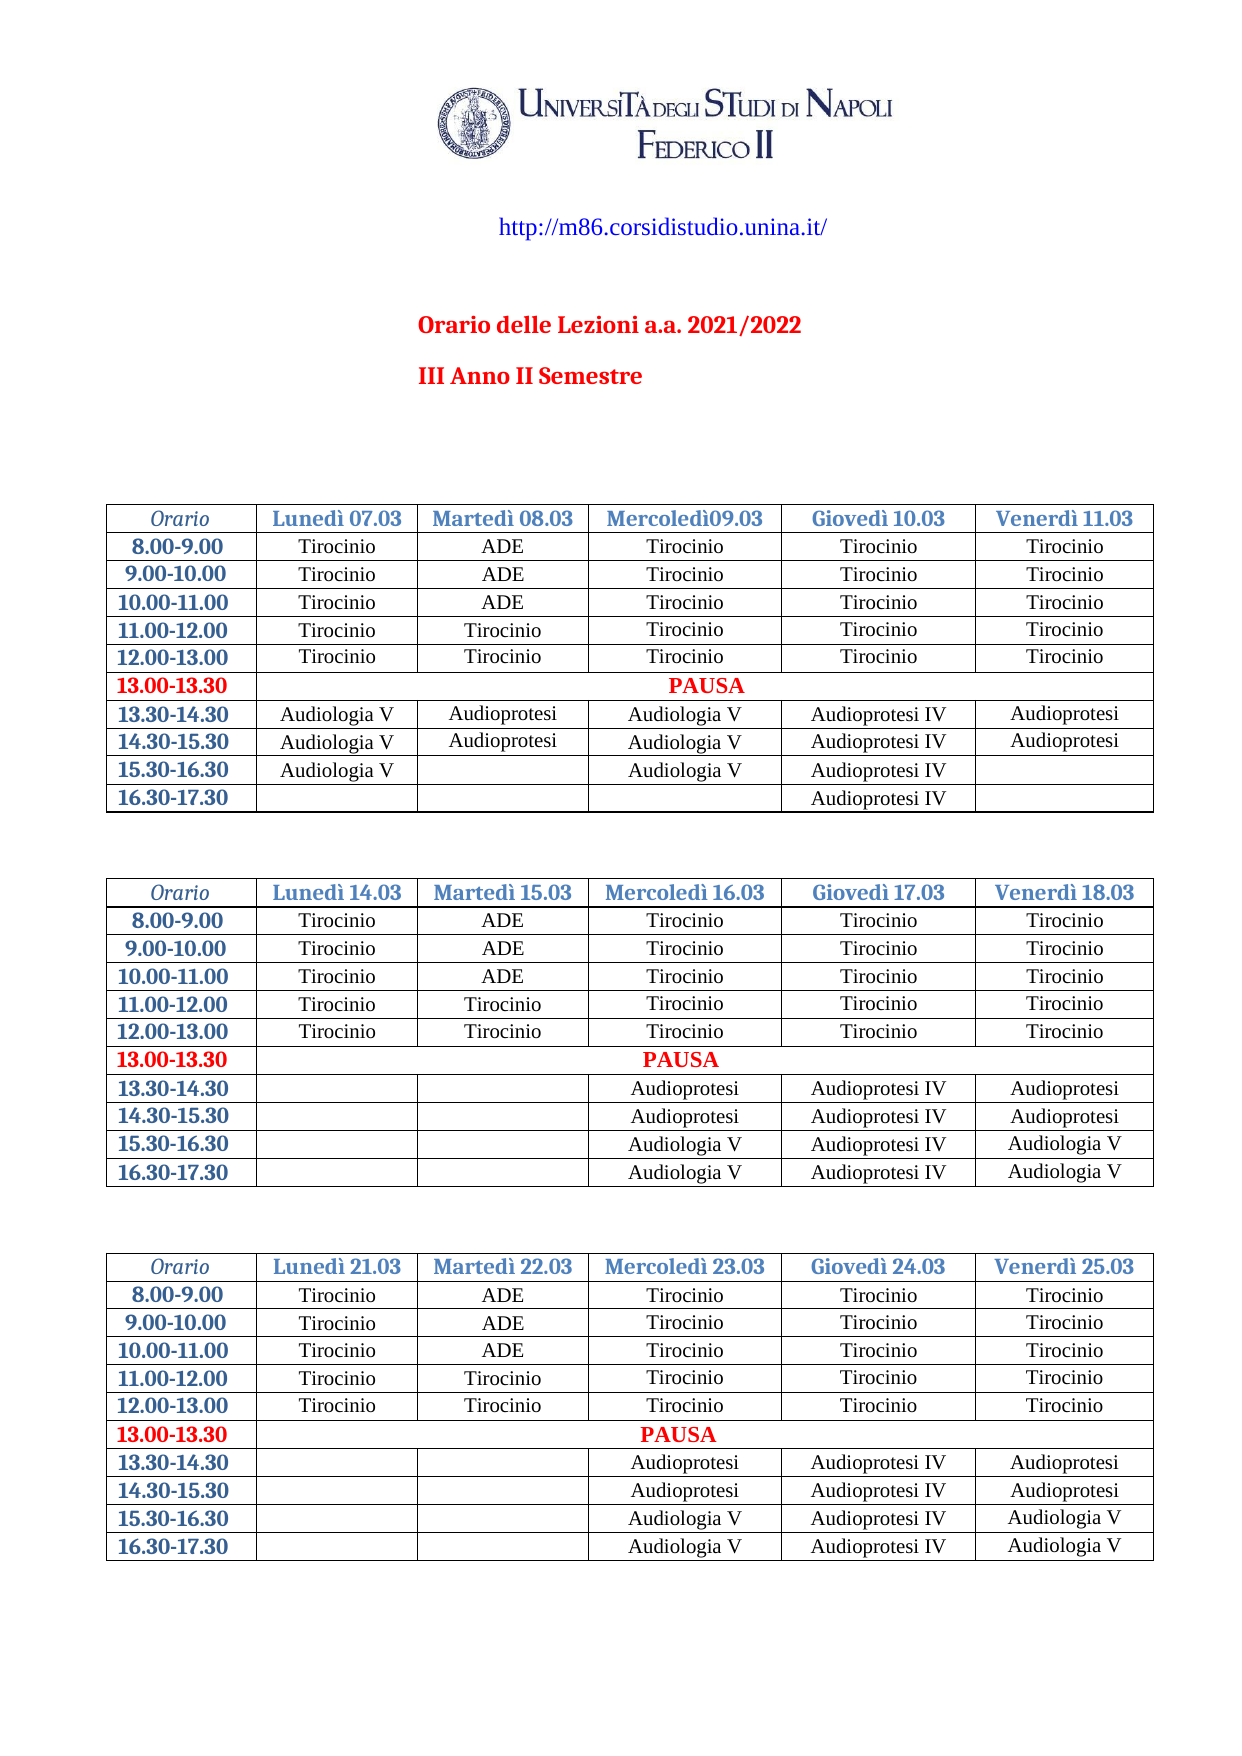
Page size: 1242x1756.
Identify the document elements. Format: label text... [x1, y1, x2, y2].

table_cell Audioprotesi [976, 701, 1153, 727]
table_cell Tirocinio [257, 533, 417, 560]
table_cell Audioprotesi [976, 1449, 1153, 1476]
table_cell Tirocinio [976, 1019, 1153, 1046]
table_cell Audioprotesi IV [782, 1533, 975, 1560]
table_cell [257, 1477, 417, 1504]
table_cell Audiologia V [589, 1159, 781, 1186]
table_cell Audioprotesi IV [782, 1131, 975, 1158]
table_cell 16.30-17.30 [107, 1159, 256, 1186]
table_cell ADE [418, 1282, 588, 1308]
table_cell 16.30-17.30 [107, 1533, 256, 1560]
table_cell Tirocinio [782, 617, 975, 643]
table_cell 11.00-12.00 [107, 617, 256, 643]
table_cell Tirocinio [976, 645, 1153, 672]
table_cell Tirocinio [418, 617, 588, 643]
table_cell Tirocinio [782, 935, 975, 962]
table_cell Audiologia V [976, 1159, 1153, 1186]
table_cell Tirocinio [257, 1365, 417, 1392]
table_cell 8.00-9.00 [107, 1282, 256, 1308]
table_cell PAUSA [257, 1421, 1153, 1448]
table_cell Audiologia V [257, 701, 417, 727]
table_cell Audioprotesi [589, 1449, 781, 1476]
table_cell Tirocinio Tirocinio [976, 963, 1153, 990]
table_cell [418, 1103, 588, 1129]
table_cell [976, 756, 1153, 783]
table_cell 10.00-11.00 [107, 963, 256, 990]
table_cell Tirocinio [976, 935, 1153, 962]
table_cell [257, 785, 417, 811]
table_header Mercoledì09.03 [589, 505, 781, 532]
table_cell Tirocinio [257, 561, 417, 588]
table_cell 13.00-13.30 13.30 [107, 673, 256, 700]
table_cell [589, 785, 781, 811]
picture [426, 76, 903, 170]
table_header Mercoledì 23.03 [589, 1254, 781, 1281]
table_header Giovedì 10.03 [782, 505, 975, 532]
table_cell Audiologia V [257, 756, 417, 783]
table_cell Tirocinio [589, 533, 781, 560]
table_cell 14.30-15.30 [107, 1477, 256, 1504]
table_cell [418, 1477, 588, 1504]
table_header Lunedì 21.03 [257, 1254, 417, 1281]
table_cell 12.00-13.00 [107, 1393, 256, 1420]
table_cell Tirocinio [418, 991, 588, 1018]
table_cell Tirocinio [589, 1282, 781, 1308]
table_cell Tirocinio [257, 935, 417, 962]
table_header Orario [107, 505, 256, 532]
table_cell Tirocinio [782, 1365, 975, 1392]
table_cell Tirocinio Tirocinio [782, 963, 975, 990]
table_header Martedì 08.03 [418, 505, 588, 532]
table_cell 13.00-13.30 13.30 [107, 1421, 256, 1448]
table_cell Tirocinio [257, 617, 417, 643]
table_cell [418, 1131, 588, 1158]
table_cell Tirocinio Tirocinio [976, 1337, 1153, 1364]
table_cell 8.00-9.00 [107, 908, 256, 934]
table_cell Tirocinio [782, 1393, 975, 1420]
table_header Lunedì 14.03 [257, 879, 417, 906]
table_cell Tirocinio [782, 645, 975, 672]
table_cell Tirocinio [257, 1337, 417, 1364]
table_cell Tirocinio [257, 645, 417, 672]
table_header Venerdì 25.03 [976, 1254, 1153, 1281]
table_cell 14.30-15.30 [107, 1103, 256, 1129]
table_cell Audioprotesi IV [782, 785, 975, 811]
text III Anno II Semestre [418, 362, 836, 390]
table_cell Audiologia V [976, 1131, 1153, 1158]
table_cell 9.00-10.00 [107, 935, 256, 962]
table_cell ADE [418, 963, 588, 990]
table_cell Audiologia V [589, 1533, 781, 1560]
table_cell [418, 1449, 588, 1476]
table_cell [418, 1505, 588, 1532]
table_cell ADE [418, 1309, 588, 1336]
table_cell Tirocinio [782, 991, 975, 1018]
table_cell Audioprotesi [418, 729, 588, 755]
table_cell Audiologia V . [257, 729, 417, 755]
table_cell Tirocinio [976, 617, 1153, 643]
table_cell Tirocinio [257, 589, 417, 616]
table_cell Tirocinio [589, 1019, 781, 1046]
table_cell Tirocinio [589, 561, 781, 588]
table_cell Audioprotesi [976, 1103, 1153, 1129]
table_cell Tirocinio [976, 908, 1153, 934]
table_cell Audioprotesi IV [782, 1477, 975, 1504]
table_cell PAUSA [257, 1047, 1153, 1074]
table_cell Tirocinio [257, 908, 417, 934]
table_cell Tirocinio [589, 908, 781, 934]
table_cell Tirocinio [782, 1309, 975, 1336]
table_cell [257, 1103, 417, 1129]
table_cell Audiologia V [976, 1505, 1153, 1532]
table_cell Tirocinio [976, 1282, 1153, 1308]
table_cell Tirocinio [418, 1365, 588, 1392]
table_cell 13.30-14.30 [107, 701, 256, 727]
table_cell ADE [418, 908, 588, 934]
table_cell Audioprotesi [418, 701, 588, 727]
table_cell [257, 1131, 417, 1158]
table_cell Tirocinio [782, 908, 975, 934]
table_cell Tirocinio [257, 963, 417, 990]
table_cell Tirocinio [589, 617, 781, 643]
table_cell 11.00-12.00 [107, 991, 256, 1018]
table_cell Audioprotesi IV [782, 729, 975, 755]
table_cell Tirocinio [782, 561, 975, 588]
text http://m86.corsidistudio.unina.it/ [499, 212, 1067, 241]
table_header Orario [107, 1254, 256, 1281]
table_cell [418, 785, 588, 811]
table_cell 10.00-11.00 [107, 589, 256, 616]
table_cell [418, 1075, 588, 1102]
table_cell 12.00-13.00 [107, 645, 256, 672]
table_cell Tirocinio [782, 533, 975, 560]
table_cell [257, 1533, 417, 1560]
table_cell [257, 1505, 417, 1532]
table_cell 8.00-9.00 [107, 533, 256, 560]
table_cell ADE [418, 589, 588, 616]
table_cell Tirocinio [976, 1393, 1153, 1420]
table_cell 13.30-14.30 [107, 1449, 256, 1476]
table_cell Audioprotesi [976, 1477, 1153, 1504]
table_cell Tirocinio [257, 1393, 417, 1420]
table_cell Tirocinio [257, 1309, 417, 1336]
table_header Venerdì 11.03 [976, 505, 1153, 532]
table_cell 13.00-13.30 13.30 [107, 1047, 256, 1074]
table_cell Tirocinio [976, 1309, 1153, 1336]
table_cell Audioprotesi IV [782, 1449, 975, 1476]
table_header Orario [107, 879, 256, 906]
table_cell Tirocinio Tirocinio [782, 1337, 975, 1364]
table_cell 15.30-16.30 [107, 756, 256, 783]
table_cell ADE [418, 533, 588, 560]
table_cell Audiologia V . [589, 729, 781, 755]
table_header Venerdì 18.03 [976, 879, 1153, 906]
table_cell Audioprotesi IV [782, 756, 975, 783]
table_cell Audioprotesi [589, 1477, 781, 1504]
table_cell Audioprotesi IV [782, 1103, 975, 1129]
table_cell Tirocinio [976, 991, 1153, 1018]
table_cell [418, 1159, 588, 1186]
table_cell Tirocinio [418, 1393, 588, 1420]
table_cell 13.30-14.30 [107, 1075, 256, 1102]
table_cell 16.30-17.30 [107, 785, 256, 811]
table_cell Tirocinio [257, 1019, 417, 1046]
table_cell 11.00-12.00 [107, 1365, 256, 1392]
table_header Giovedì 17.03 [782, 879, 975, 906]
table_cell Tirocinio [589, 991, 781, 1018]
table_cell Audiologia V [589, 1505, 781, 1532]
table_cell Tirocinio Tirocinio [976, 589, 1153, 616]
table_cell Audioprotesi IV [782, 1505, 975, 1532]
table_cell Tirocinio [257, 1282, 417, 1308]
table_cell Audioprotesi [976, 1075, 1153, 1102]
table_cell 14.30-15.30 [107, 729, 256, 755]
table_cell Tirocinio Tirocinio [589, 963, 781, 990]
table_cell Tirocinio [976, 533, 1153, 560]
table_cell Tirocinio [589, 935, 781, 962]
table_cell Tirocinio [418, 1019, 588, 1046]
table_cell Audioprotesi IV [782, 1075, 975, 1102]
table_cell 9.00-10.00 [107, 1309, 256, 1336]
table_cell 10.00-11.00 [107, 1337, 256, 1364]
table_cell Audiologia V [589, 701, 781, 727]
table_header Lunedì 07.03 [257, 505, 417, 532]
table_cell [418, 756, 588, 783]
table_cell 12.00-13.00 [107, 1019, 256, 1046]
table_cell 9.00-10.00 [107, 561, 256, 588]
table_cell Tirocinio Tirocinio [589, 589, 781, 616]
table_cell Tirocinio [418, 645, 588, 672]
table_cell 15.30-16.30 [107, 1505, 256, 1532]
table_cell PAUSA [257, 673, 1153, 700]
table_cell Tirocinio [589, 1393, 781, 1420]
table_cell [257, 1075, 417, 1102]
table_header Martedì 15.03 [418, 879, 588, 906]
table_cell Tirocinio [589, 1365, 781, 1392]
table_cell Audioprotesi [589, 1103, 781, 1129]
text Orario delle Lezioni a.a. 2021/2022 [418, 311, 836, 340]
table_cell Audiologia V [976, 1533, 1153, 1560]
table_header Martedì 22.03 [418, 1254, 588, 1281]
table_cell Audiologia V [589, 1131, 781, 1158]
table_cell Tirocinio [589, 1309, 781, 1336]
table_cell Tirocinio [976, 1365, 1153, 1392]
table_cell Tirocinio [782, 1282, 975, 1308]
table_cell [418, 1533, 588, 1560]
table_cell 15.30-16.30 [107, 1131, 256, 1158]
table_cell Tirocinio Tirocinio [782, 589, 975, 616]
table_header Giovedì 24.03 [782, 1254, 975, 1281]
table_header Mercoledì 16.03 [589, 879, 781, 906]
table_cell Audioprotesi IV [782, 701, 975, 727]
table_cell ADE [418, 1337, 588, 1364]
table_cell Audioprotesi [589, 1075, 781, 1102]
table_cell ADE [418, 561, 588, 588]
table_cell Tirocinio [782, 1019, 975, 1046]
table_cell [257, 1159, 417, 1186]
table_cell Audioprotesi [976, 729, 1153, 755]
table_cell Tirocinio [257, 991, 417, 1018]
table_cell Audiologia V [589, 756, 781, 783]
table_cell Tirocinio Tirocinio [589, 1337, 781, 1364]
table_cell [976, 785, 1153, 811]
table_cell Audioprotesi IV [782, 1159, 975, 1186]
table_cell Tirocinio [589, 645, 781, 672]
table_cell Tirocinio [976, 561, 1153, 588]
table_cell [257, 1449, 417, 1476]
table_cell ADE [418, 935, 588, 962]
